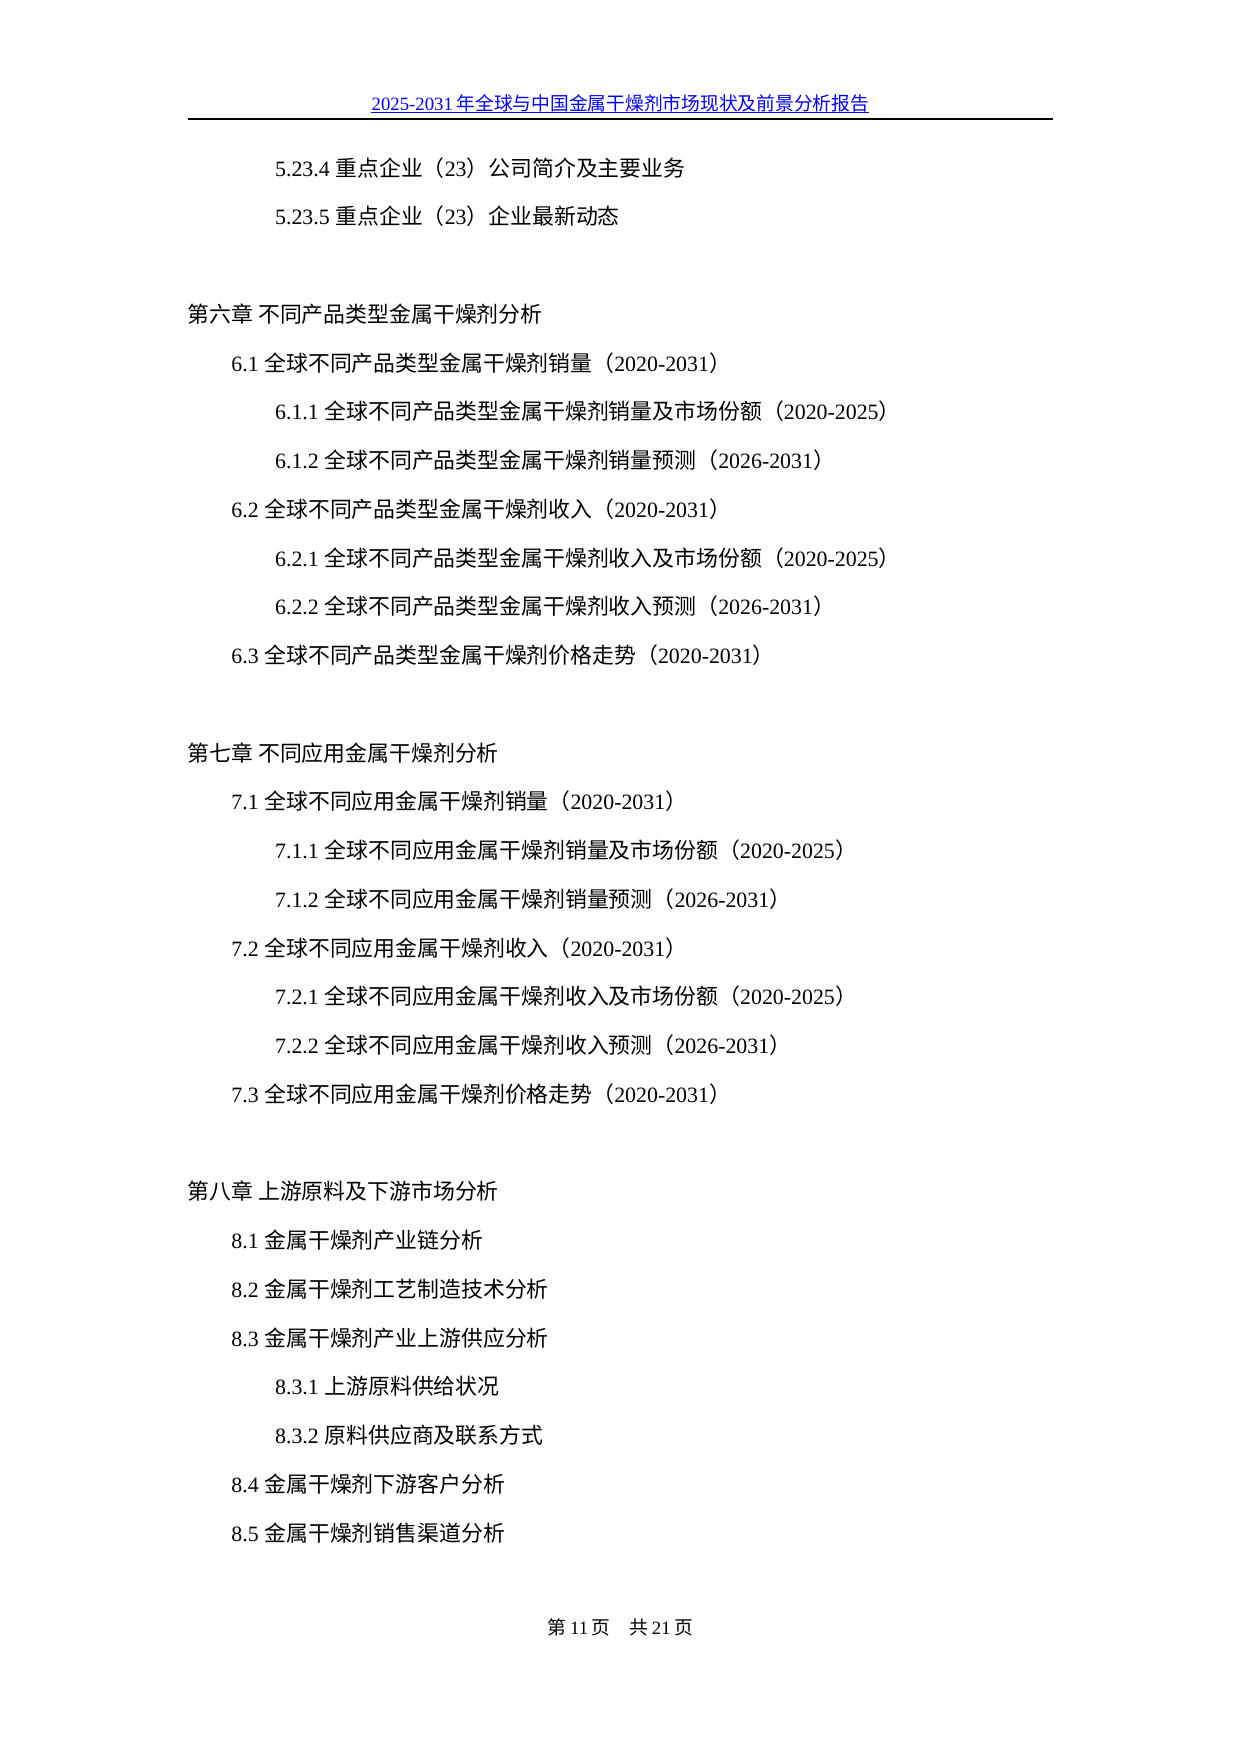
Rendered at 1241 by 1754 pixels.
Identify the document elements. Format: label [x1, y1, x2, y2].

text [187, 150, 1053, 1548]
